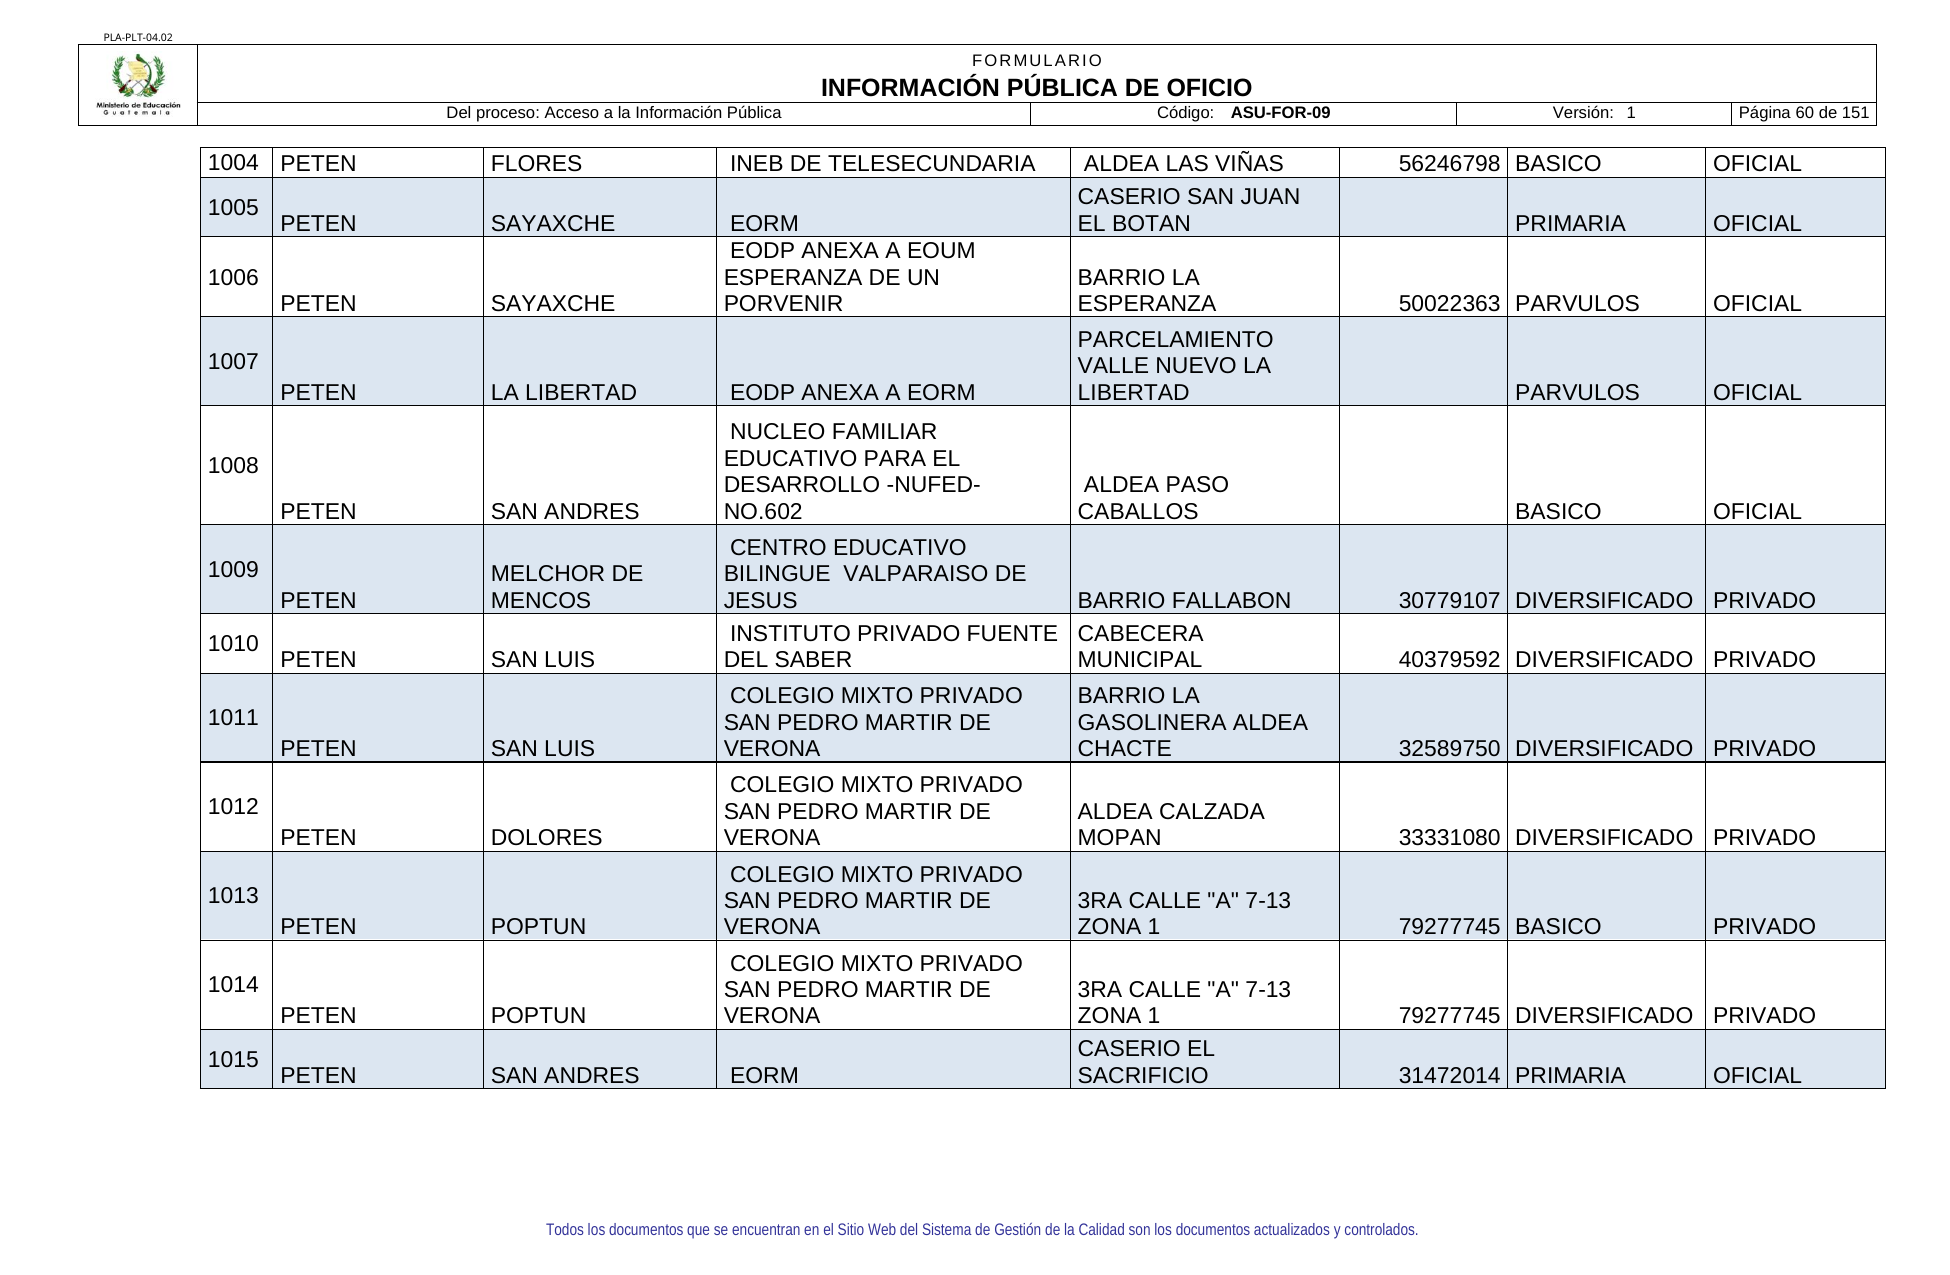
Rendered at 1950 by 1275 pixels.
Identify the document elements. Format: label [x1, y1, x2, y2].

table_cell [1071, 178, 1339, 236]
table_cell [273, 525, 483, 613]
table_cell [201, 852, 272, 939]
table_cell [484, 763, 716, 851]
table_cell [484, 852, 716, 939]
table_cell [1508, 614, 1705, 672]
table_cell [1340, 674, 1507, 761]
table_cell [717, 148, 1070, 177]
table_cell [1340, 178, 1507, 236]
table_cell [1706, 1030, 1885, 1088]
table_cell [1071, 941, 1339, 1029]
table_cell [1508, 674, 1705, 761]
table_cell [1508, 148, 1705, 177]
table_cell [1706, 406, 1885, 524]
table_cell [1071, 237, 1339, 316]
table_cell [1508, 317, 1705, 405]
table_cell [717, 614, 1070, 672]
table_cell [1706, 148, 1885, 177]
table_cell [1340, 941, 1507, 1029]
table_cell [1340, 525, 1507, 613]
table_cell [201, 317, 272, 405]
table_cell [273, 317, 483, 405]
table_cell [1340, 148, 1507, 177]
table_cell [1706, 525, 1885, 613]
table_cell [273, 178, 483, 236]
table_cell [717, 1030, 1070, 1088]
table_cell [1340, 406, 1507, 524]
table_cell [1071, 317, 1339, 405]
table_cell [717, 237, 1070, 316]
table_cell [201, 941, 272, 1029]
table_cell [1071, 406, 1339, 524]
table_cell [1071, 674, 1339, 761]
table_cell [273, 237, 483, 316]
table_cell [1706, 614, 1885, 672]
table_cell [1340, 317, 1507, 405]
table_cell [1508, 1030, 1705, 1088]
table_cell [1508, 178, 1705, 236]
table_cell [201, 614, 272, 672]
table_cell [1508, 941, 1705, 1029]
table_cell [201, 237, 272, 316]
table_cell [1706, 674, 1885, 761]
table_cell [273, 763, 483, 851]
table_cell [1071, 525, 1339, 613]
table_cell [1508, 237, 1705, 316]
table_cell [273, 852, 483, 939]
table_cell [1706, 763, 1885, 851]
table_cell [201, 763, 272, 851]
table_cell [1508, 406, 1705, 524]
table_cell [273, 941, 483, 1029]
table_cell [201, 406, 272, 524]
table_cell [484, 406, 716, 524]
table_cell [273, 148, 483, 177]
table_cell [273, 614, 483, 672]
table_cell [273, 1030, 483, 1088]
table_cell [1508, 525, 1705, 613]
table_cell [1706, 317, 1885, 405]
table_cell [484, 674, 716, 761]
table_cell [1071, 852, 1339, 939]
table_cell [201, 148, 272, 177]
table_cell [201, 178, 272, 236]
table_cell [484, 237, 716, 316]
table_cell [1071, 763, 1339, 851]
picture [95, 51, 181, 117]
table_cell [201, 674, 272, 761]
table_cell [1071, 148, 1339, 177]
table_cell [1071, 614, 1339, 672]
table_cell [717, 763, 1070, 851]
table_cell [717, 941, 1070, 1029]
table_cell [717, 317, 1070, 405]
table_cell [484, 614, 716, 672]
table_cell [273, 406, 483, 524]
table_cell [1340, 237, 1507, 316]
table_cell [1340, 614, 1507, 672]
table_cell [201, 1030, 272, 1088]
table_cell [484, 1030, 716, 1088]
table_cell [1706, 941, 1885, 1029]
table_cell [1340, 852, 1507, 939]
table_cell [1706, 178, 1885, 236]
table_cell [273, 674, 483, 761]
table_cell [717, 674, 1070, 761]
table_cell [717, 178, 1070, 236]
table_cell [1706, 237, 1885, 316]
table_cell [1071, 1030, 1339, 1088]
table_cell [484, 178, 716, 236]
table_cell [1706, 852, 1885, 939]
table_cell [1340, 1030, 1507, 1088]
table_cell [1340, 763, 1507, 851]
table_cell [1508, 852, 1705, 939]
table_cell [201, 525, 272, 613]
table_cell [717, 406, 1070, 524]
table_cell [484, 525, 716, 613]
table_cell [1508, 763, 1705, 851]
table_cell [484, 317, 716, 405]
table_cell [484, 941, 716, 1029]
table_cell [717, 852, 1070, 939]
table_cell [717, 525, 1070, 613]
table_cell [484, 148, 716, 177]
